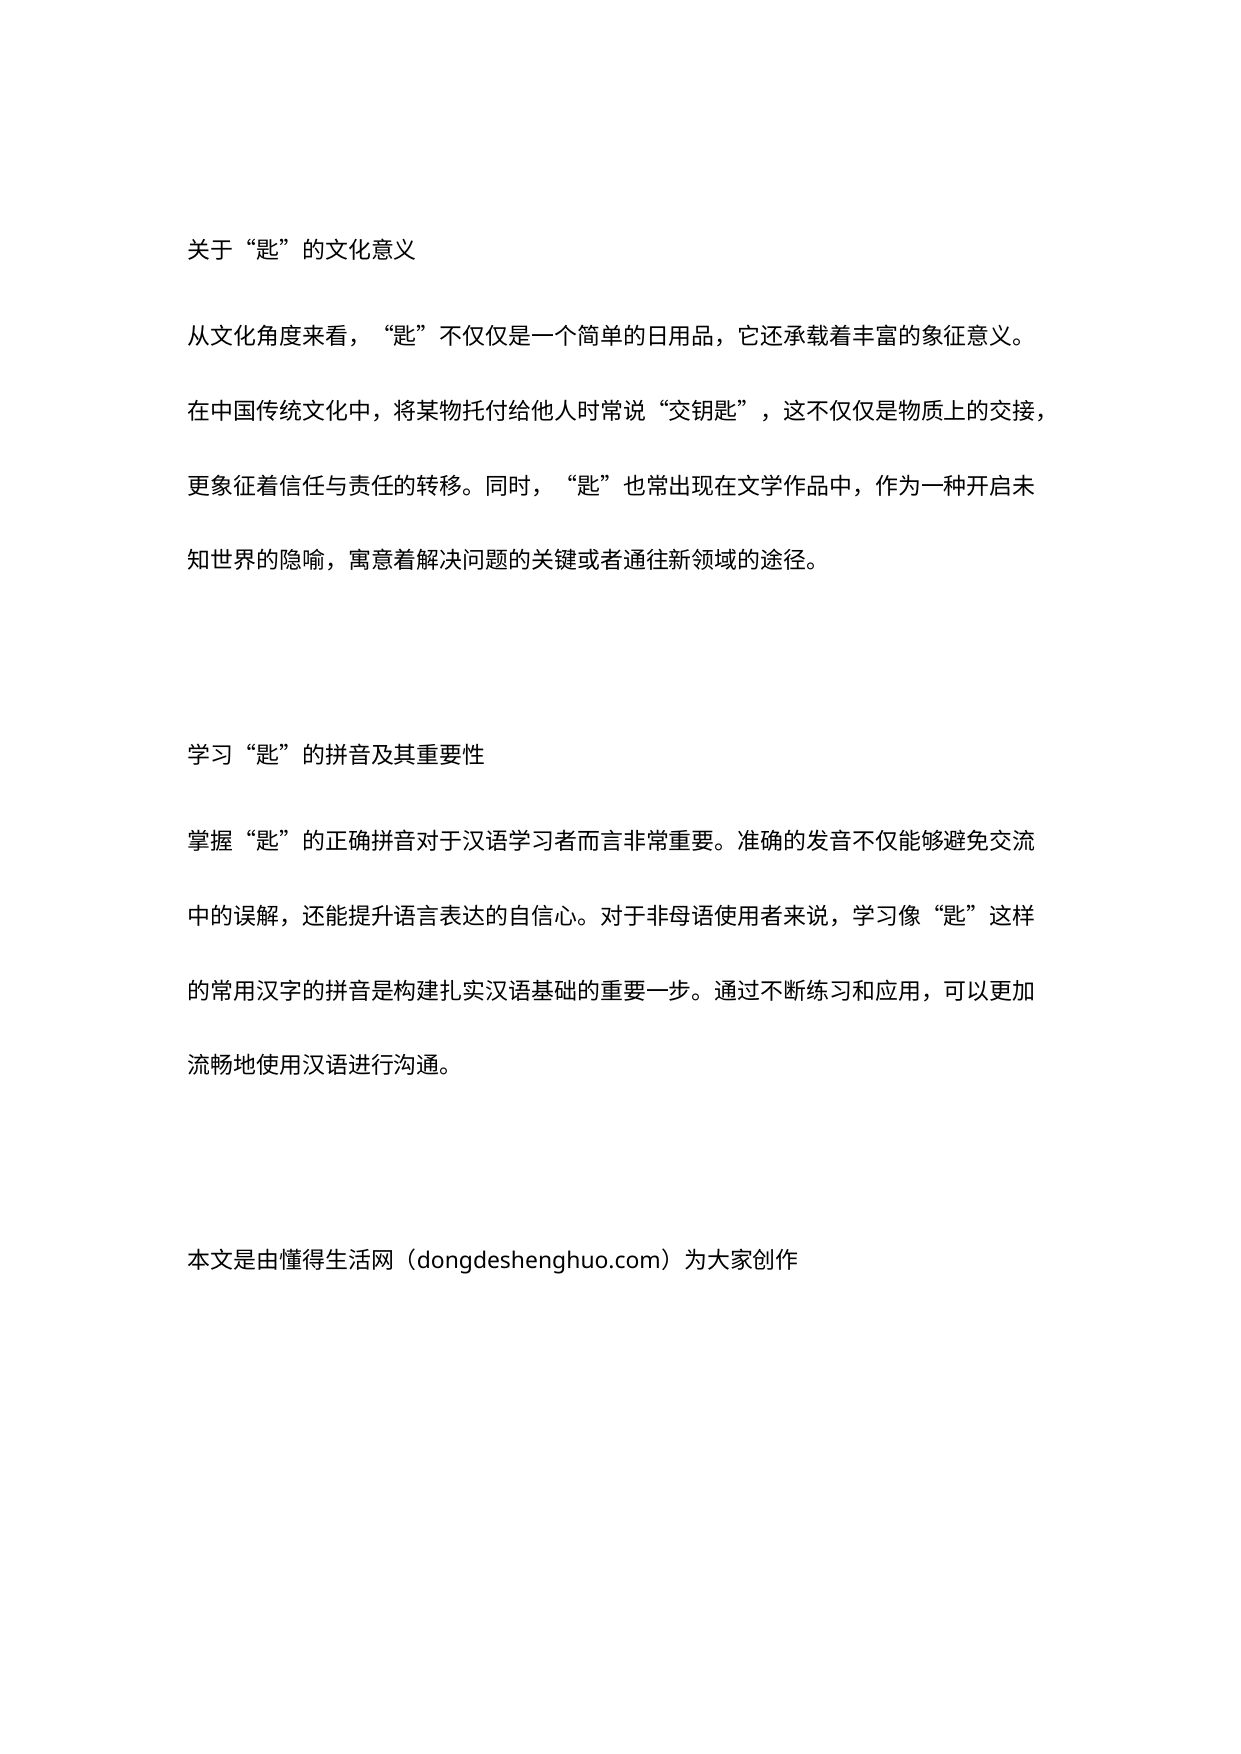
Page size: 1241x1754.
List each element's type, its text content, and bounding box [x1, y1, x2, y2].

text 掌握“匙”的正确拼音对于汉语学习者而言非常重要。准确的发音不仅能够避免交流中的误解，还能提升语言表达的自信心。对于非母语使用者来说，学习像“匙”这样的常用汉字的拼音是构建扎实汉语基础的重要一步。通过不断练习和应用，可以更加流畅地使用汉语进行沟通。 [187, 807, 1053, 1096]
text 从文化角度来看，“匙”不仅仅是一个简单的日用品，它还承载着丰富的象征意义。在中国传统文化中，将某物托付给他人时常说“交钥匙”，这不仅仅是物质上的交接，更象征着信任与责任的转移。同时，“匙”也常出现在文学作品中，作为一种开启未知世界的隐喻，寓意着解决问题的关键或者通往新领域的途径。 [187, 302, 1053, 591]
text 本文是由懂得生活网（dongdeshenghuo.com）为大家创作 [187, 1226, 1053, 1291]
text 关于“匙”的文化意义 [187, 216, 1053, 281]
text 学习“匙”的拼音及其重要性 [187, 721, 1053, 786]
